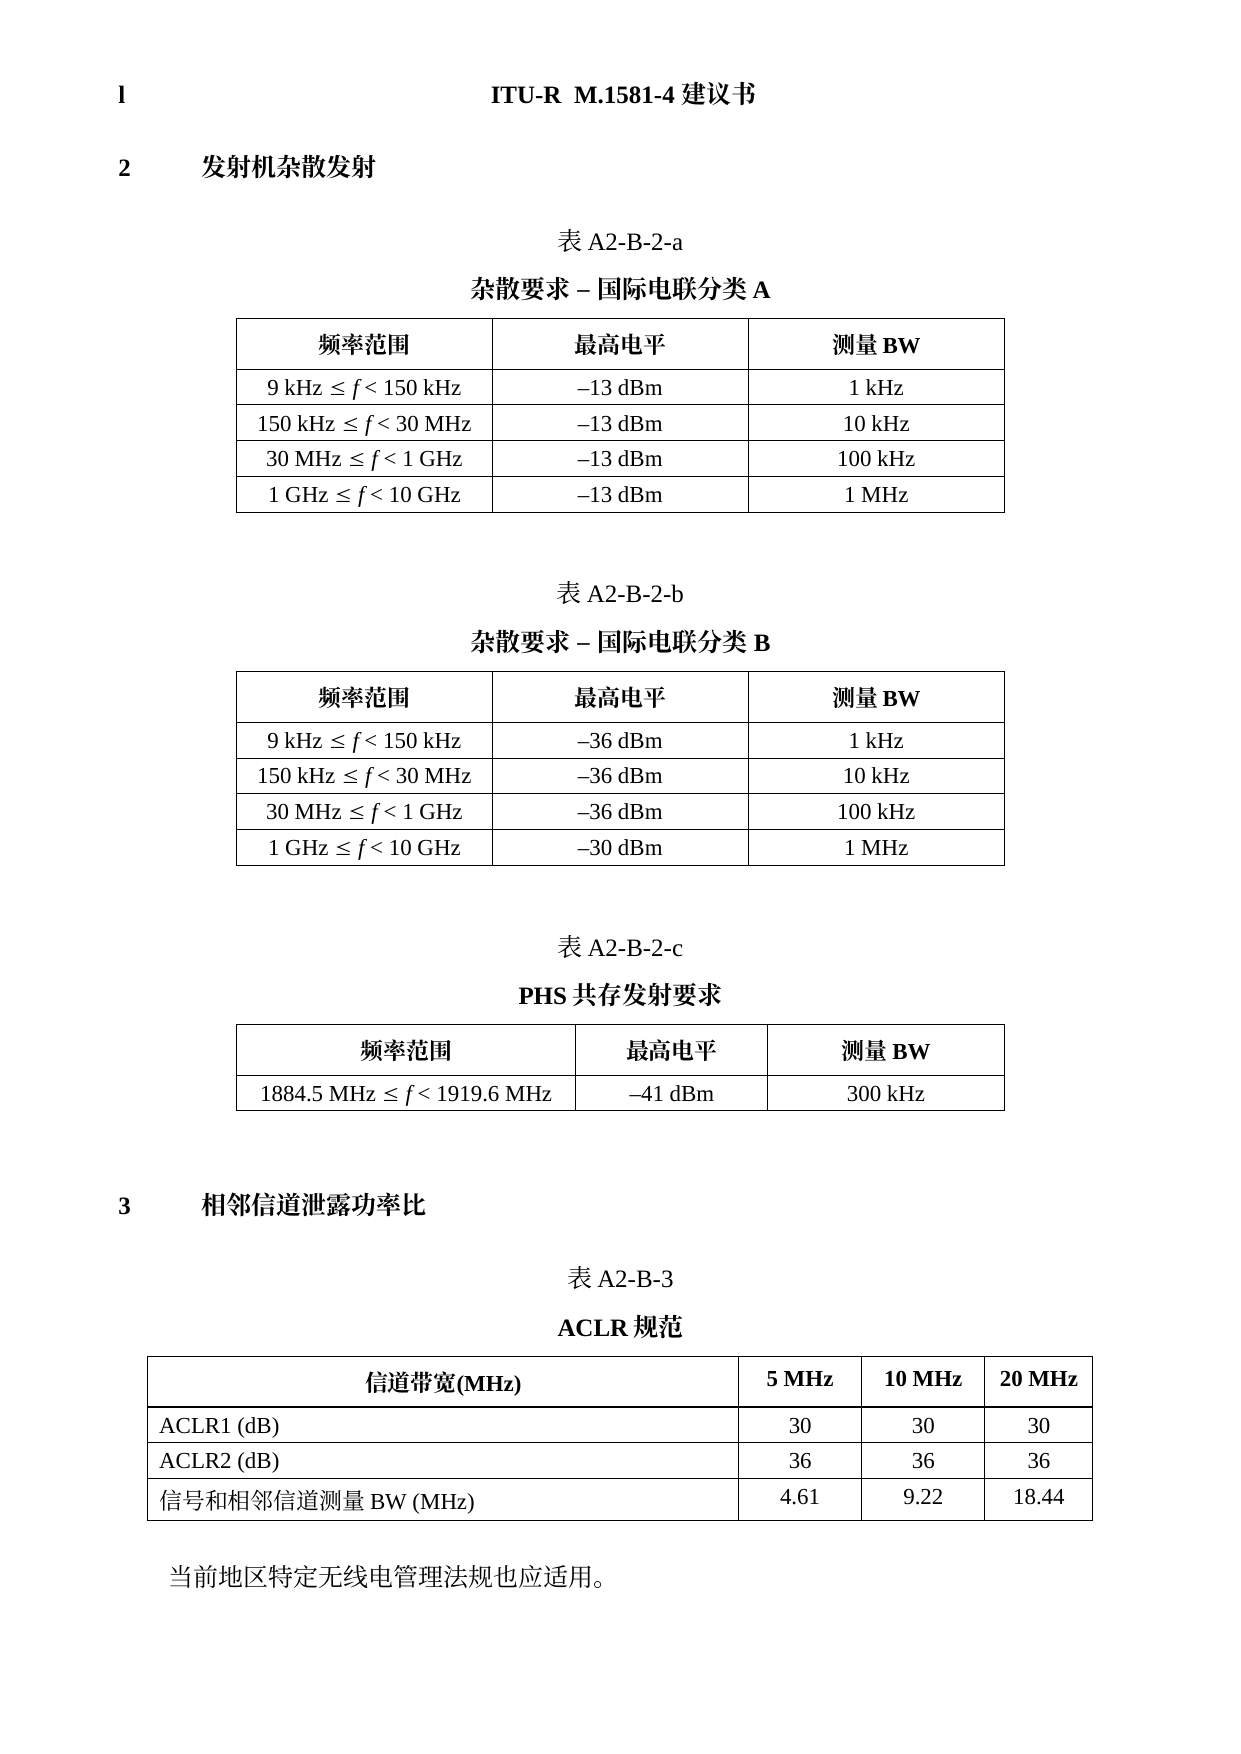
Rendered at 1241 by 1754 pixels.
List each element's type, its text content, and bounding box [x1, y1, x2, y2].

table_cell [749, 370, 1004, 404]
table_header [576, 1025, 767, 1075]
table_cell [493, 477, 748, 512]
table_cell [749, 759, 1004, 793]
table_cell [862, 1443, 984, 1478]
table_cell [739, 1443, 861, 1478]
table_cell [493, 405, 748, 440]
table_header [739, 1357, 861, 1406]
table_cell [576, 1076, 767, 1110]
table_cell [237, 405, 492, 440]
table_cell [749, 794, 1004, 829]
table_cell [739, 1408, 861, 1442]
subtitle 2 发射机杂散发射 [118, 148, 1122, 184]
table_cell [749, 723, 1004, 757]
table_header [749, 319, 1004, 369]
text 当前地区特定无线电管理法规也应适用。 [118, 1558, 1122, 1594]
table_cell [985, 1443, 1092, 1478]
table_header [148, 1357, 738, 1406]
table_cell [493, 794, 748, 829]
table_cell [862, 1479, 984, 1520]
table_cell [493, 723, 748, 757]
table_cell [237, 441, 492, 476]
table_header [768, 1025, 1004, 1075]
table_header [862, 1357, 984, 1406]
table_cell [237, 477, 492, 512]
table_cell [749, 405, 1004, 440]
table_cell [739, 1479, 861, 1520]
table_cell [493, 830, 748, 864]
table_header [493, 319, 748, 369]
subtitle 3 相邻信道泄露功率比 [118, 1186, 1122, 1221]
title 杂散要求 – 国际电联分类A [118, 269, 1122, 306]
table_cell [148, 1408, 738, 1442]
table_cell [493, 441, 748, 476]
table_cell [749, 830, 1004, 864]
title ACLR规范 [118, 1307, 1122, 1343]
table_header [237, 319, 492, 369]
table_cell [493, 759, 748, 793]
title 杂散要求 – 国际电联分类 B [118, 623, 1122, 658]
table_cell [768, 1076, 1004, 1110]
text 表A2-B-2-a [118, 221, 1122, 257]
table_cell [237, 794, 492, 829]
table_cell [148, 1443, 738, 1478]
text 表A2-B-2-c [118, 927, 1122, 963]
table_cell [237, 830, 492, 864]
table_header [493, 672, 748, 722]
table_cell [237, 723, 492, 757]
title PHS共存发射要求 [118, 976, 1122, 1012]
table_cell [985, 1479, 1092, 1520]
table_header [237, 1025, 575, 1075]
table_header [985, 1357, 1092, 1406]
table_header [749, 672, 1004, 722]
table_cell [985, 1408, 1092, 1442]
text 表A2-B-2-b [118, 574, 1122, 610]
text 表A2-B-3 [118, 1259, 1122, 1295]
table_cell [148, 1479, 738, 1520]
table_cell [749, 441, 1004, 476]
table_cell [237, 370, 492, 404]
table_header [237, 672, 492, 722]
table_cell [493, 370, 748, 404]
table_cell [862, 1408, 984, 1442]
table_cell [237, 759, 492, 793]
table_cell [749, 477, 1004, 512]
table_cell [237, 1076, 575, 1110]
